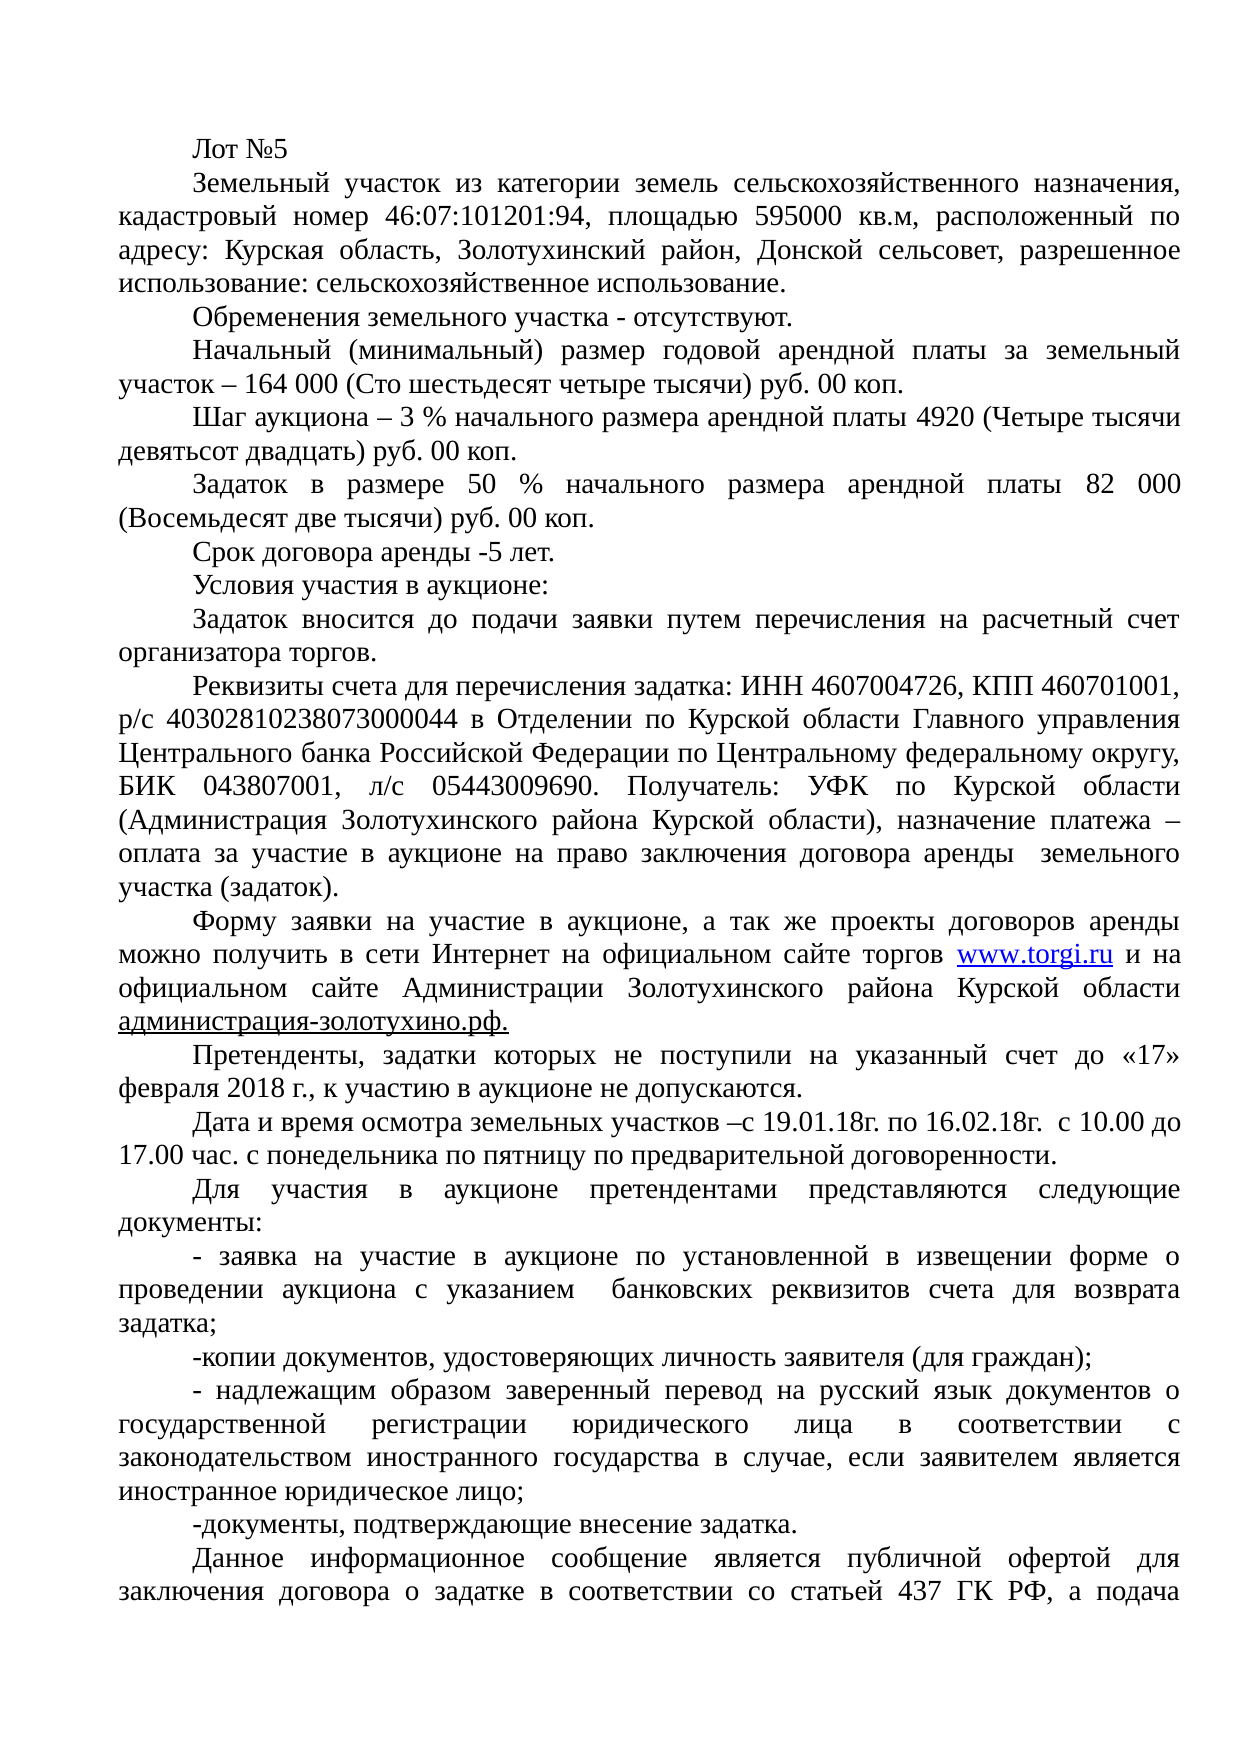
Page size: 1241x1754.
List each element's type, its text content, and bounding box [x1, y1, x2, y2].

text Земельный участок из категории земель сельскохозяйственного назначения, кадастровый номер 46:07:101201:94, площадью 595000 кв.м, расположенный по адресу: Курская область, Золотухинский район, Донской сельсовет, разрешенное использование: сельскохозяйственное использование. [118, 165, 1181, 299]
text Срок договора аренды -5 лет. [118, 534, 1181, 567]
text Задаток вносится до подачи заявки путем перечисления на расчетный счет организатора торгов. [118, 601, 1181, 668]
text - заявка на участие в аукционе по установленной в извещении форме о проведении аукциона с указанием банковских реквизитов счета для возврата задатка; [118, 1238, 1181, 1339]
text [118, 1540, 1181, 1607]
text -копии документов, удостоверяющих личность заявителя (для граждан); [118, 1339, 1181, 1372]
text Для участия в аукционе претендентами представляются следующие документы: [118, 1171, 1181, 1238]
text Форму заявки на участие в аукционе, а так же проекты договоров аренды можно получить в сети Интернет на официальном сайте торгов www.torgi.ru и на официальном сайте Администрации Золотухинского района Курской области администрация-золотухино.рф. [118, 903, 1181, 1037]
text Условия участия в аукционе: [118, 567, 1181, 601]
text -документы, подтверждающие внесение задатка. [118, 1506, 1181, 1540]
text - надлежащим образом заверенный перевод на русский язык документов о государственной регистрации юридического лица в соответствии с законодательством иностранного государства в случае, если заявителем является иностранное юридическое лицо; [118, 1372, 1181, 1506]
text Лот №5 [118, 131, 1181, 165]
text Обременения земельного участка - отсутствуют. [118, 299, 1181, 332]
text Реквизиты счета для перечисления задатка: ИНН 4607004726, КПП 460701001, р/с 40302810238073000044 в Отделении по Курской области Главного управления Центрального банка Российской Федерации по Центральному федеральному округу, БИК 043807001, л/с 05443009690. Получатель: УФК по Курской области (Администрация Золотухинского района Курской области), назначение платежа – оплата за участие в аукционе на право заключения договора аренды земельного участка (задаток). [118, 668, 1181, 903]
text Шаг аукциона – 3 % начального размера арендной платы 4920 (Четыре тысячи девятьсот двадцать) руб. 00 коп. [118, 399, 1181, 467]
text Дата и время осмотра земельных участков –с 19.01.18г. по 16.02.18г. с 10.00 до 17.00 час. с понедельника по пятницу по предварительной договоренности. [118, 1104, 1181, 1171]
text Задаток в размере 50 % начального размера арендной платы 82 000 (Восемьдесят две тысячи) руб. 00 коп. [118, 467, 1181, 534]
text Начальный (минимальный) размер годовой арендной платы за земельный участок – 164 000 (Сто шестьдесят четыре тысячи) руб. 00 коп. [118, 332, 1181, 399]
text Претенденты, задатки которых не поступили на указанный счет до «17» февраля 2018 г., к участию в аукционе не допускаются. [118, 1037, 1181, 1104]
